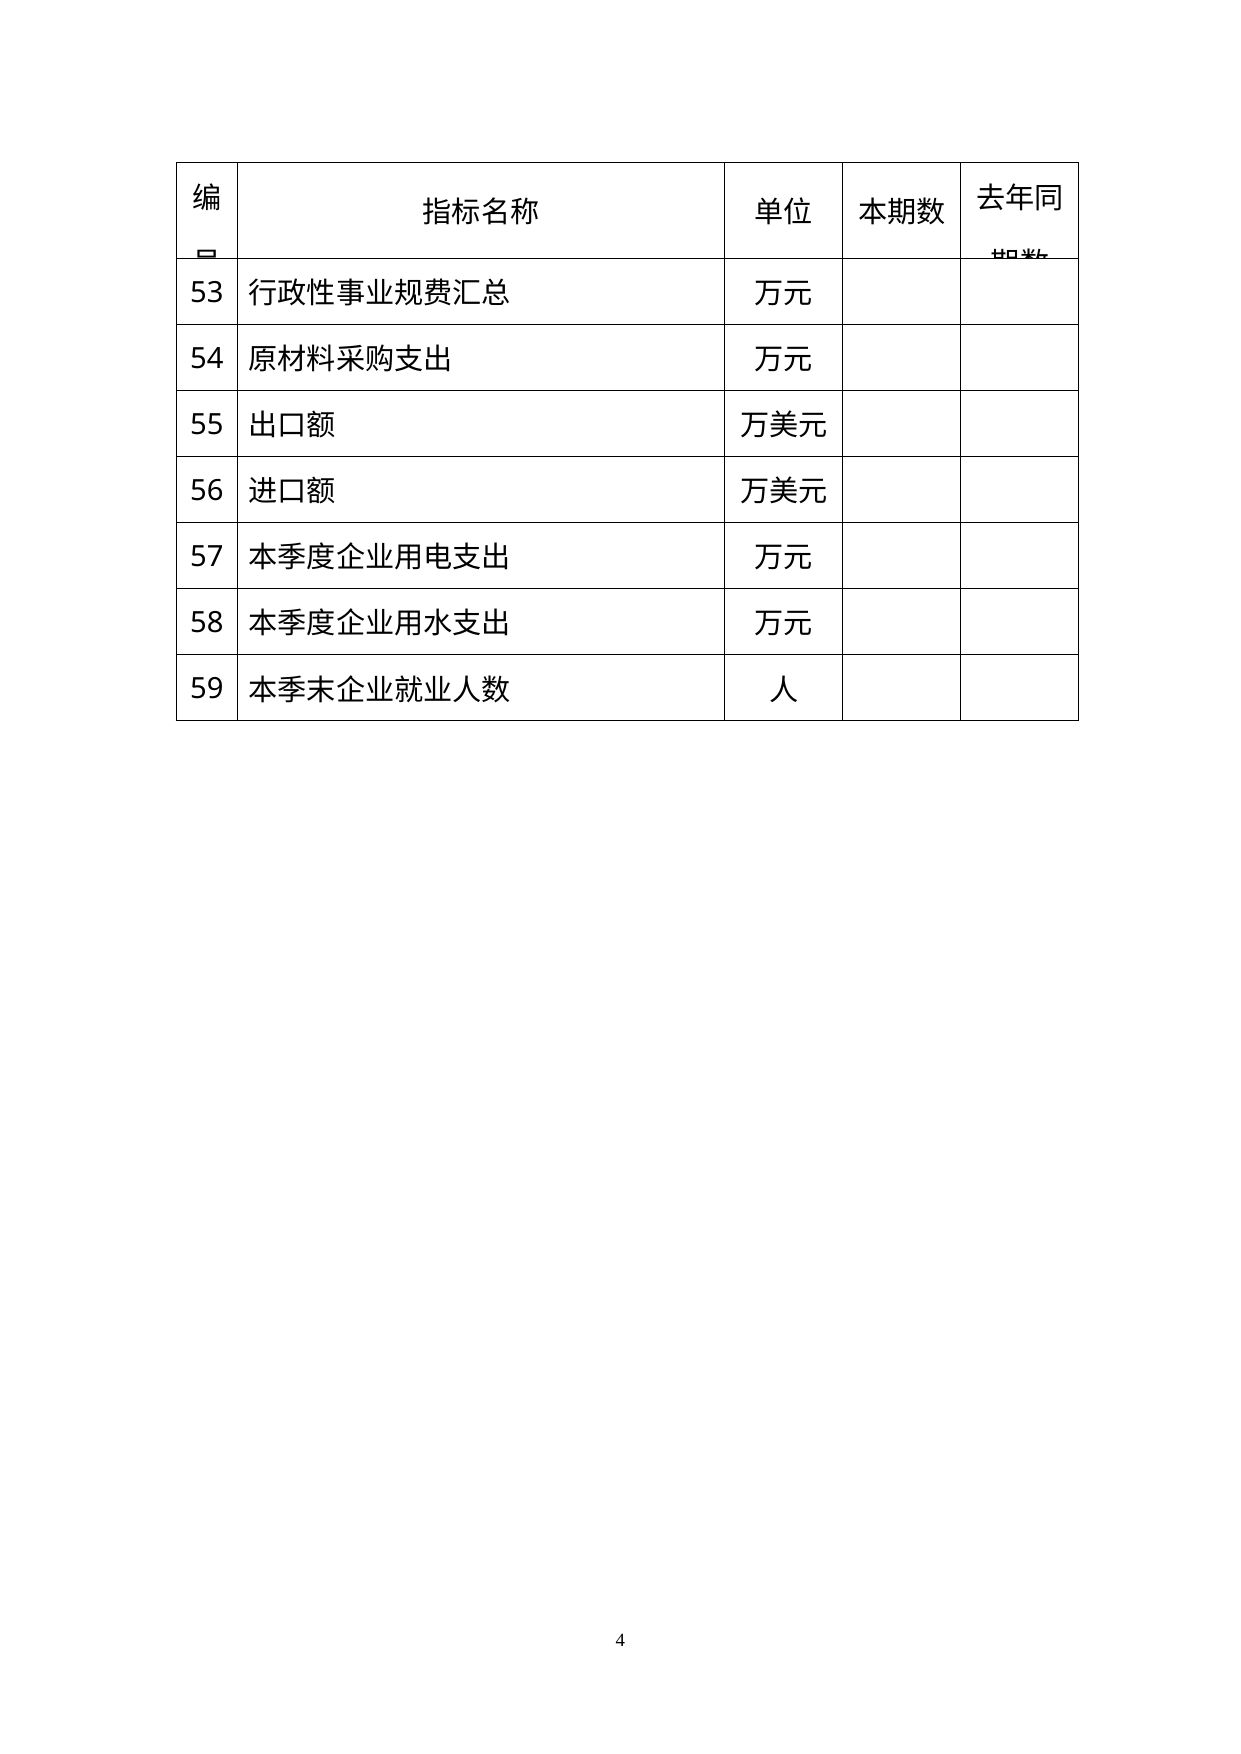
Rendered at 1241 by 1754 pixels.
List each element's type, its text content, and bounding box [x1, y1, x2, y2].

table_cell 行政性事业规费汇总 [238, 259, 724, 323]
table_cell [961, 391, 1078, 456]
table_cell 万元 [725, 523, 842, 588]
table_header 编号 [177, 163, 237, 257]
table_cell 54 [177, 325, 237, 389]
table_cell [961, 457, 1078, 522]
table_cell [961, 259, 1078, 323]
table_header 指标名称 [238, 163, 724, 257]
table_cell [843, 391, 960, 456]
table_cell 万美元 [725, 391, 842, 456]
table_cell 本季度企业用电支出 [238, 523, 724, 588]
table_cell [843, 457, 960, 522]
table_cell 55 [177, 391, 237, 456]
table_cell [843, 325, 960, 389]
table_cell 万元 [725, 589, 842, 654]
table_cell [961, 655, 1078, 720]
table_cell 人 [725, 655, 842, 720]
table_cell [843, 259, 960, 323]
table_header 去年同期数 [961, 163, 1078, 257]
table_cell [843, 523, 960, 588]
table_header 本期数 [843, 163, 960, 257]
table_cell 53 [177, 259, 237, 323]
table_cell 万美元 [725, 457, 842, 522]
table_cell 万元 [725, 259, 842, 323]
table_cell [843, 589, 960, 654]
table_cell [961, 325, 1078, 389]
table_cell 56 [177, 457, 237, 522]
table_cell 万元 [725, 325, 842, 389]
table_cell 57 [177, 523, 237, 588]
table_cell [961, 523, 1078, 588]
table_cell 原材料采购支出 [238, 325, 724, 389]
table_cell 58 [177, 589, 237, 654]
table_cell 出口额 [238, 391, 724, 456]
table_cell 本季末企业就业人数 [238, 655, 724, 720]
table_cell 59 [177, 655, 237, 720]
table_header 单位 [725, 163, 842, 257]
table_cell [961, 589, 1078, 654]
table_cell [843, 655, 960, 720]
table_cell 进口额 [238, 457, 724, 522]
table_cell 本季度企业用水支出 [238, 589, 724, 654]
